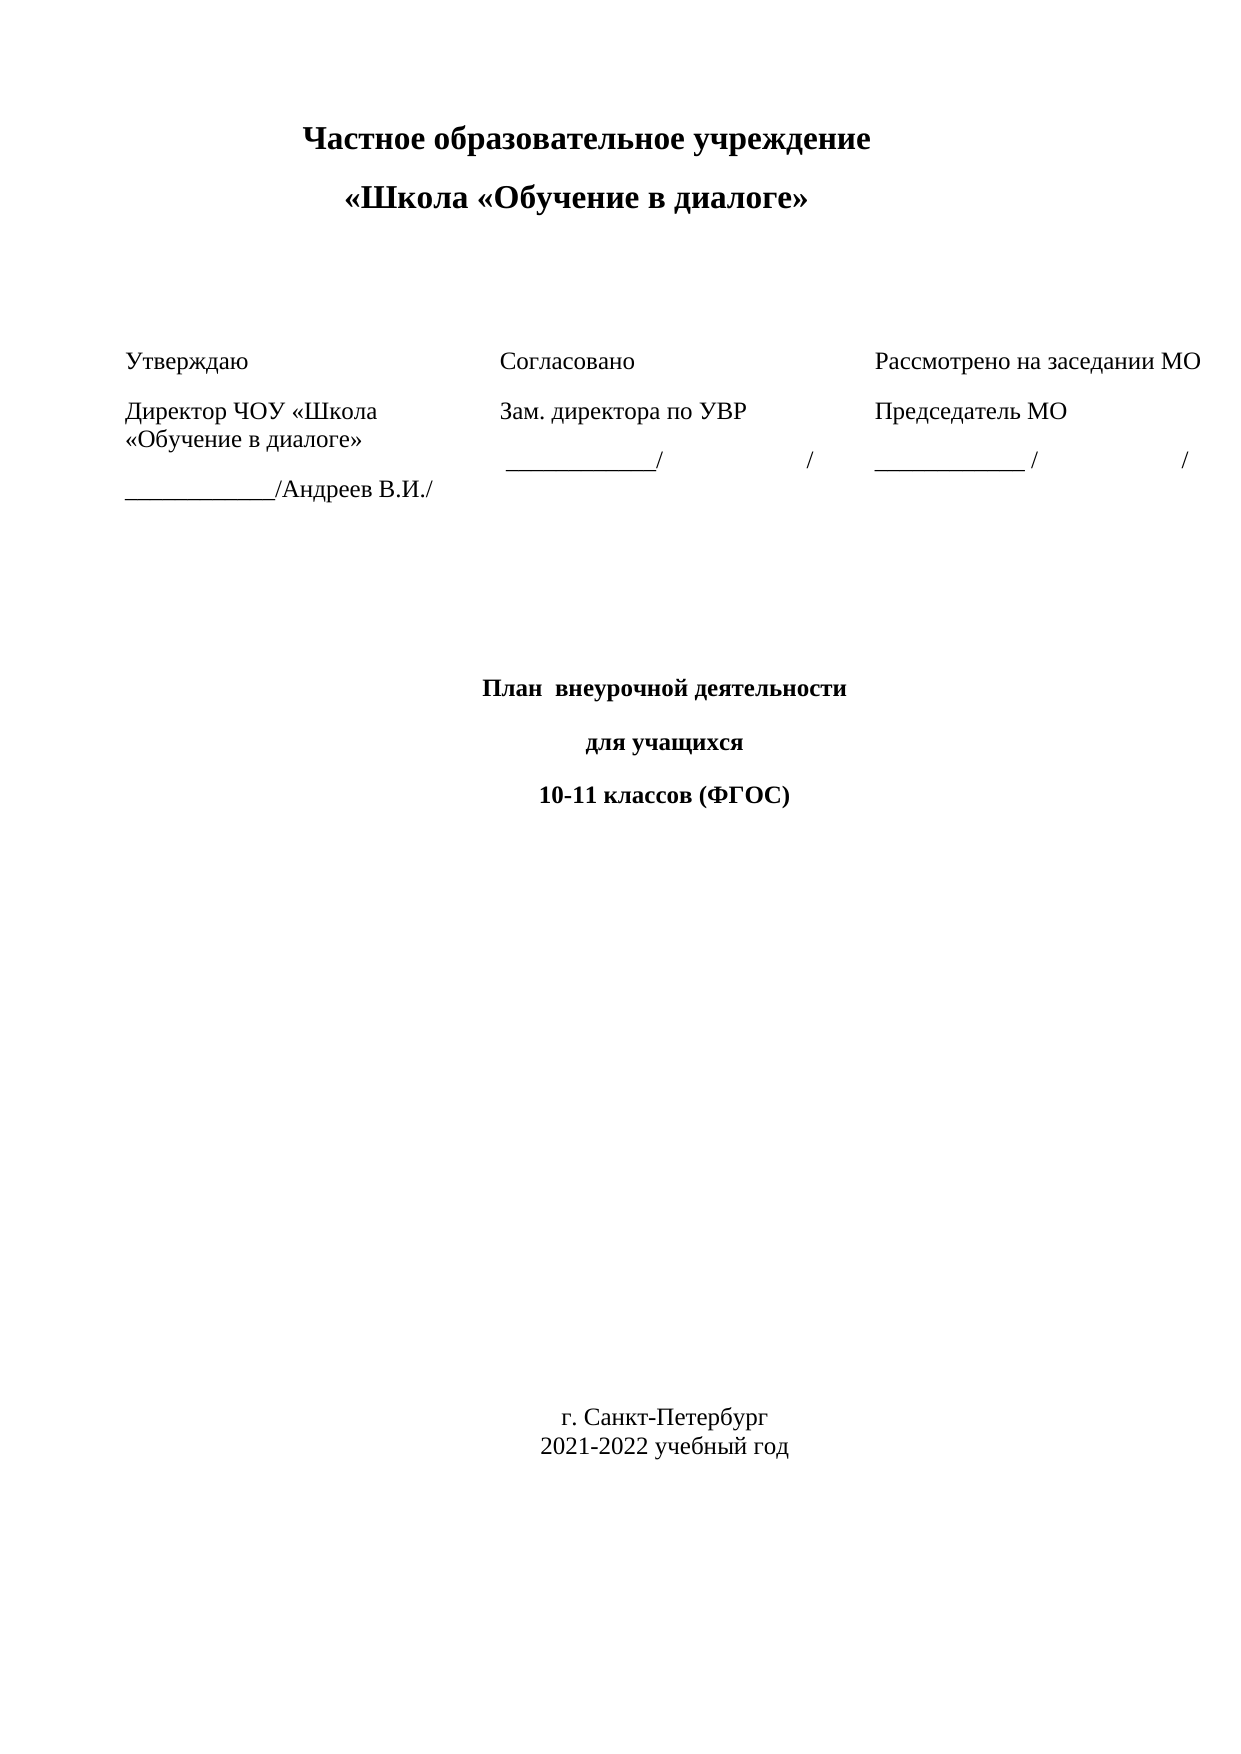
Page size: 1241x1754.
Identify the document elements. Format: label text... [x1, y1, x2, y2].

text 10-11 классов (ФГОС) [177, 780, 1152, 809]
table_header Утверждаю Директор ЧОУ «Школа «Обучение в диалоге» ____________/Андреев В.И./ [114, 346, 488, 565]
text для учащихся [177, 727, 1152, 755]
text 2021-2022 учебный год [177, 1431, 1152, 1459]
text План внеурочной деятельности [177, 673, 1152, 701]
table_header Согласовано Зам. директора по УВР ____________/ / [488, 346, 863, 565]
text г. Санкт-Петербург [177, 1402, 1152, 1431]
text Частное образовательное учреждение [177, 118, 1152, 156]
text «Школа «Обучение в диалоге» [177, 177, 1152, 216]
table_header Рассмотрено на заседании МО Председатель МО ____________ / / [863, 346, 1240, 565]
